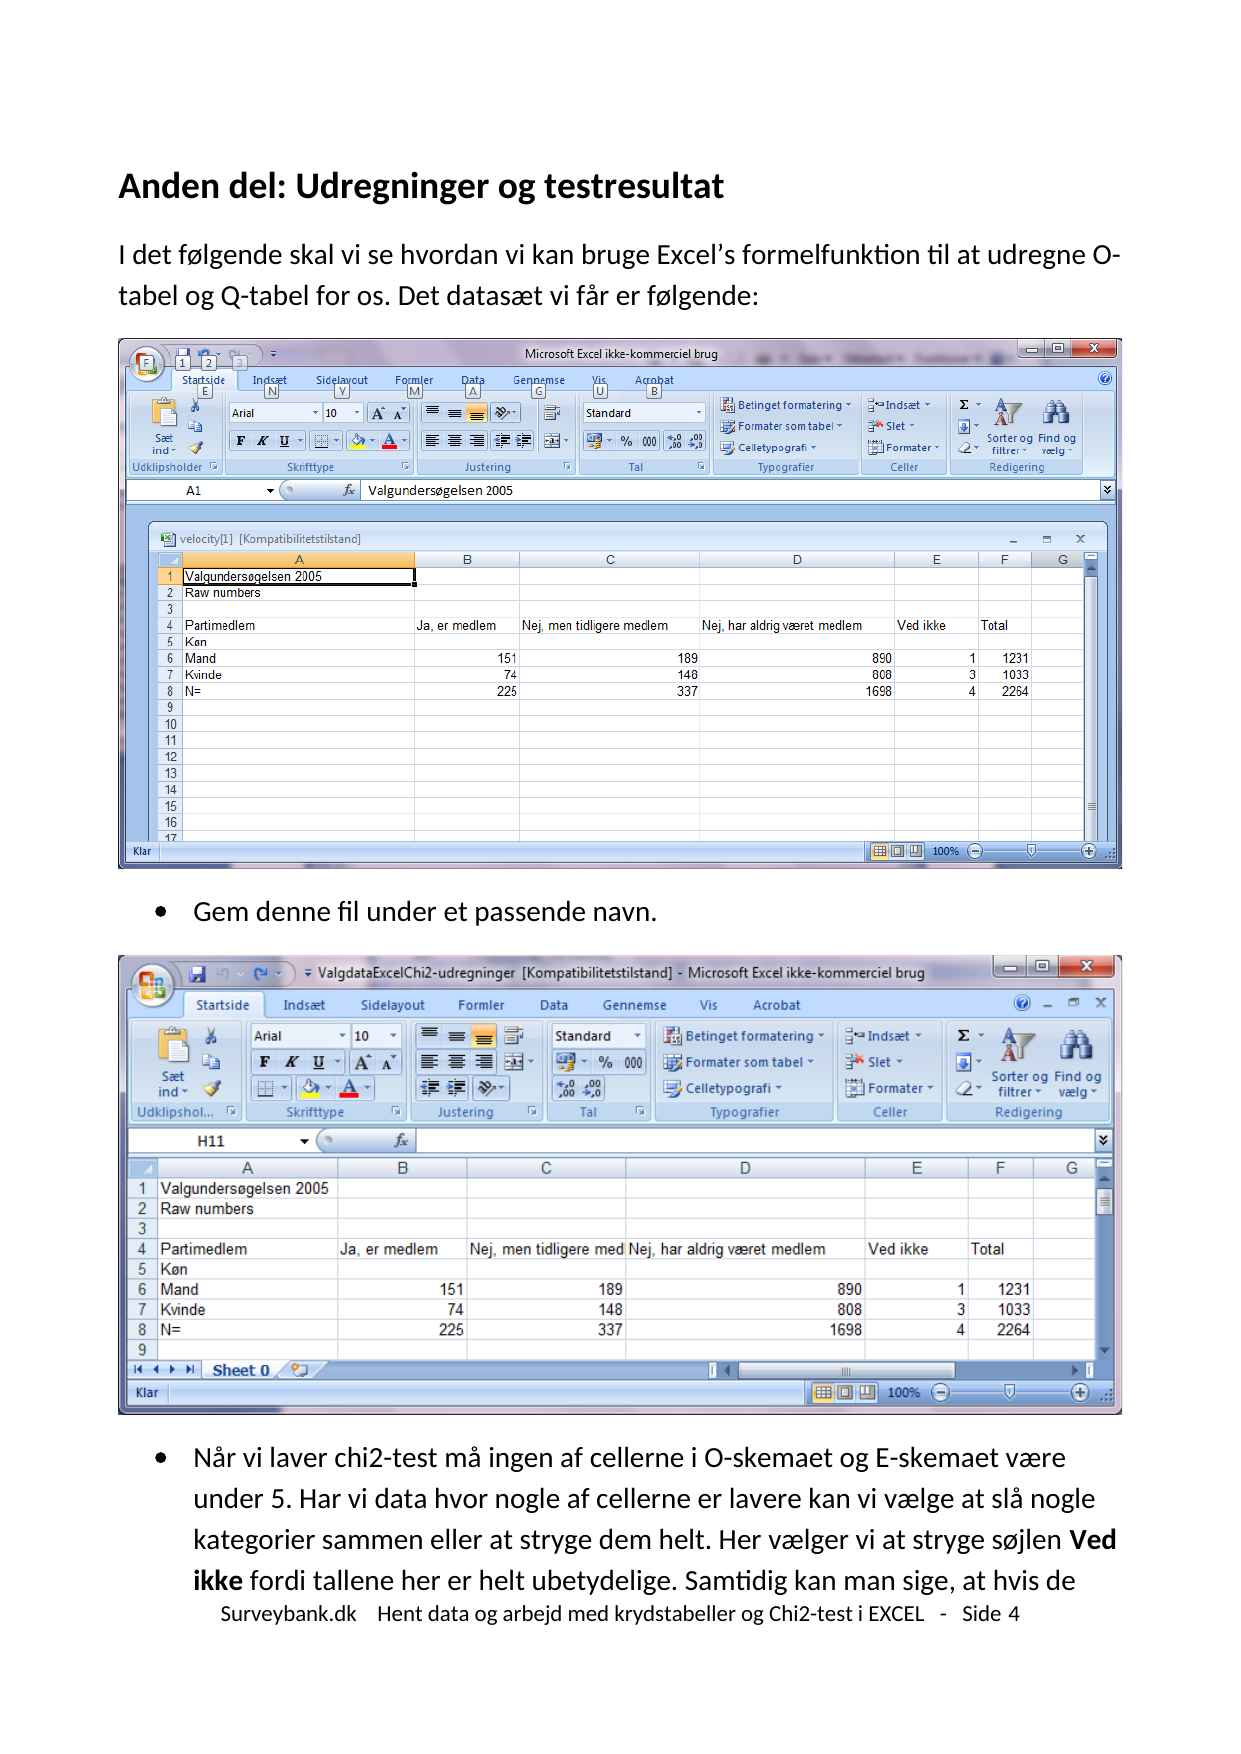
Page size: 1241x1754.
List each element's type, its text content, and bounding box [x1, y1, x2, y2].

list Gem denne fil under et passende navn. [156, 893, 1122, 929]
picture [118, 955, 1123, 1415]
picture [118, 338, 1123, 869]
text Anden del: Udregninger og testresultat [118, 162, 1122, 208]
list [156, 1439, 1122, 1598]
text I det følgende skal vi se hvordan vi kan bruge Excel’s formelfunktion til at udregne O-tabel og Q-tabel for os. Det datasæt vi får er følgende: [118, 236, 1122, 313]
